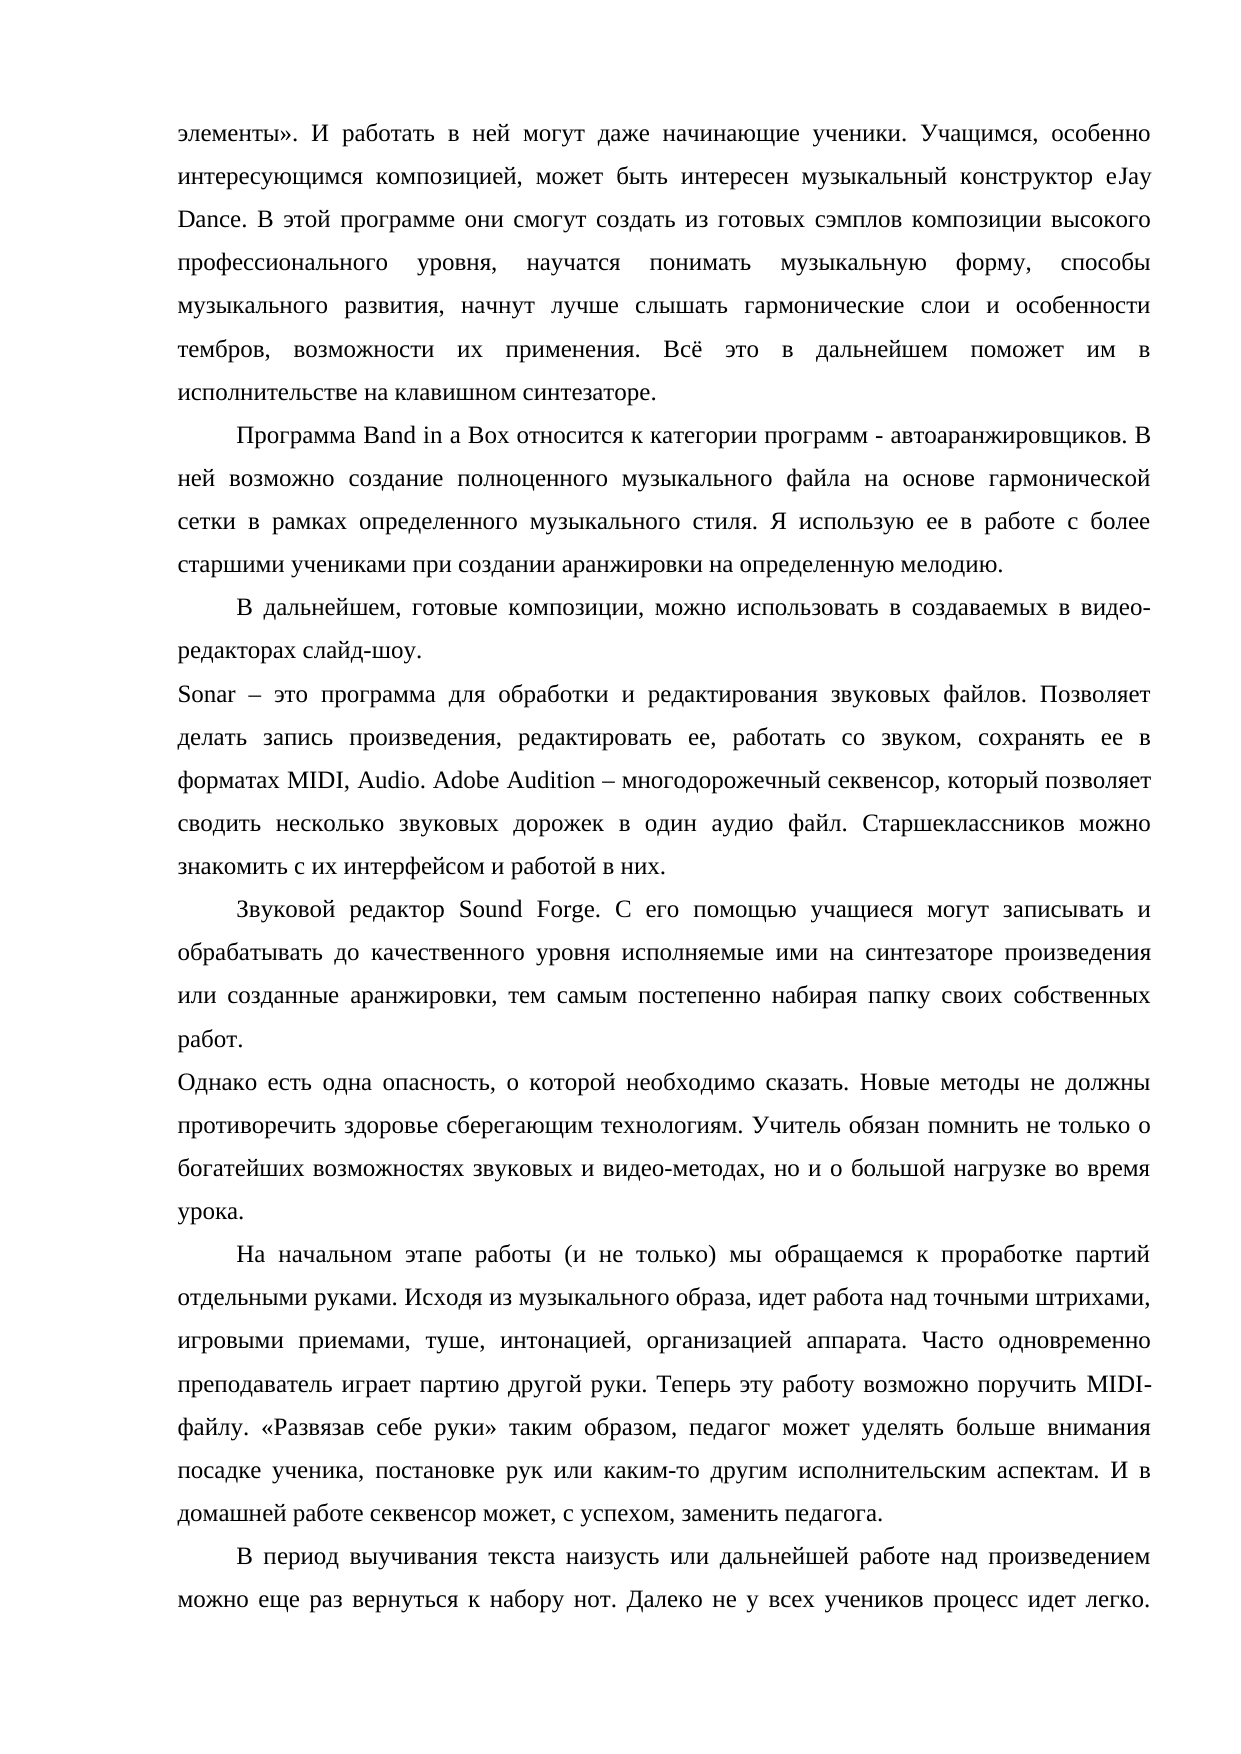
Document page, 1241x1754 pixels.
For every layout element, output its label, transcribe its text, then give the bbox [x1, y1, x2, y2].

text Sonar – это программа для обработки и редактирования звуковых файлов. Позволяет делать запись произведения, редактировать ее, работать со звуком, сохранять ее в форматах MIDI, Audio. Adobe Audition – многодорожечный секвенсор, который позволяет сводить несколько звуковых дорожек в один аудио файл. Старшеклассников можно знакомить с их интерфейсом и работой в них. [177, 679, 1152, 880]
text Однако есть одна опасность, о которой необходимо сказать. Новые методы не должны противоречить здоровье сберегающим технологиям. Учитель обязан помнить не только о богатейших возможностях звуковых и видео-методах, но и о большой нагрузке во время урока. [177, 1067, 1152, 1225]
text Программа Band in a Box относится к категории программ - автоаранжировщиков. В ней возможно создание полноценного музыкального файла на основе гармонической сетки в рамках определенного музыкального стиля. Я использую ее в работе с более старшими учениками при создании аранжировки на определенную мелодию. [177, 420, 1152, 578]
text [177, 1541, 1152, 1613]
text Звуковой редактор Sound Forge. С его помощью учащиеся могут записывать и обрабатывать до качественного уровня исполняемые ими на синтезаторе произведения или созданные аранжировки, тем самым постепенно набирая папку своих собственных работ. [177, 894, 1152, 1052]
text На начальном этапе работы (и не только) мы обращаемся к проработке партий отдельными руками. Исходя из музыкального образа, идет работа над точными штрихами, игровыми приемами, туше, интонацией, организацией аппарата. Часто одновременно преподаватель играет партию другой руки. Теперь эту работу возможно поручить MIDI-файлу. «Развязав себе руки» таким образом, педагог может уделять больше внимания посадке ученика, постановке рук или каким-то другим исполнительским аспектам. И в домашней работе секвенсор может, с успехом, заменить педагога. [177, 1239, 1152, 1527]
text В дальнейшем, готовые композиции, можно использовать в создаваемых в видео-редакторах слайд-шоу. [177, 592, 1152, 664]
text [177, 118, 1152, 406]
